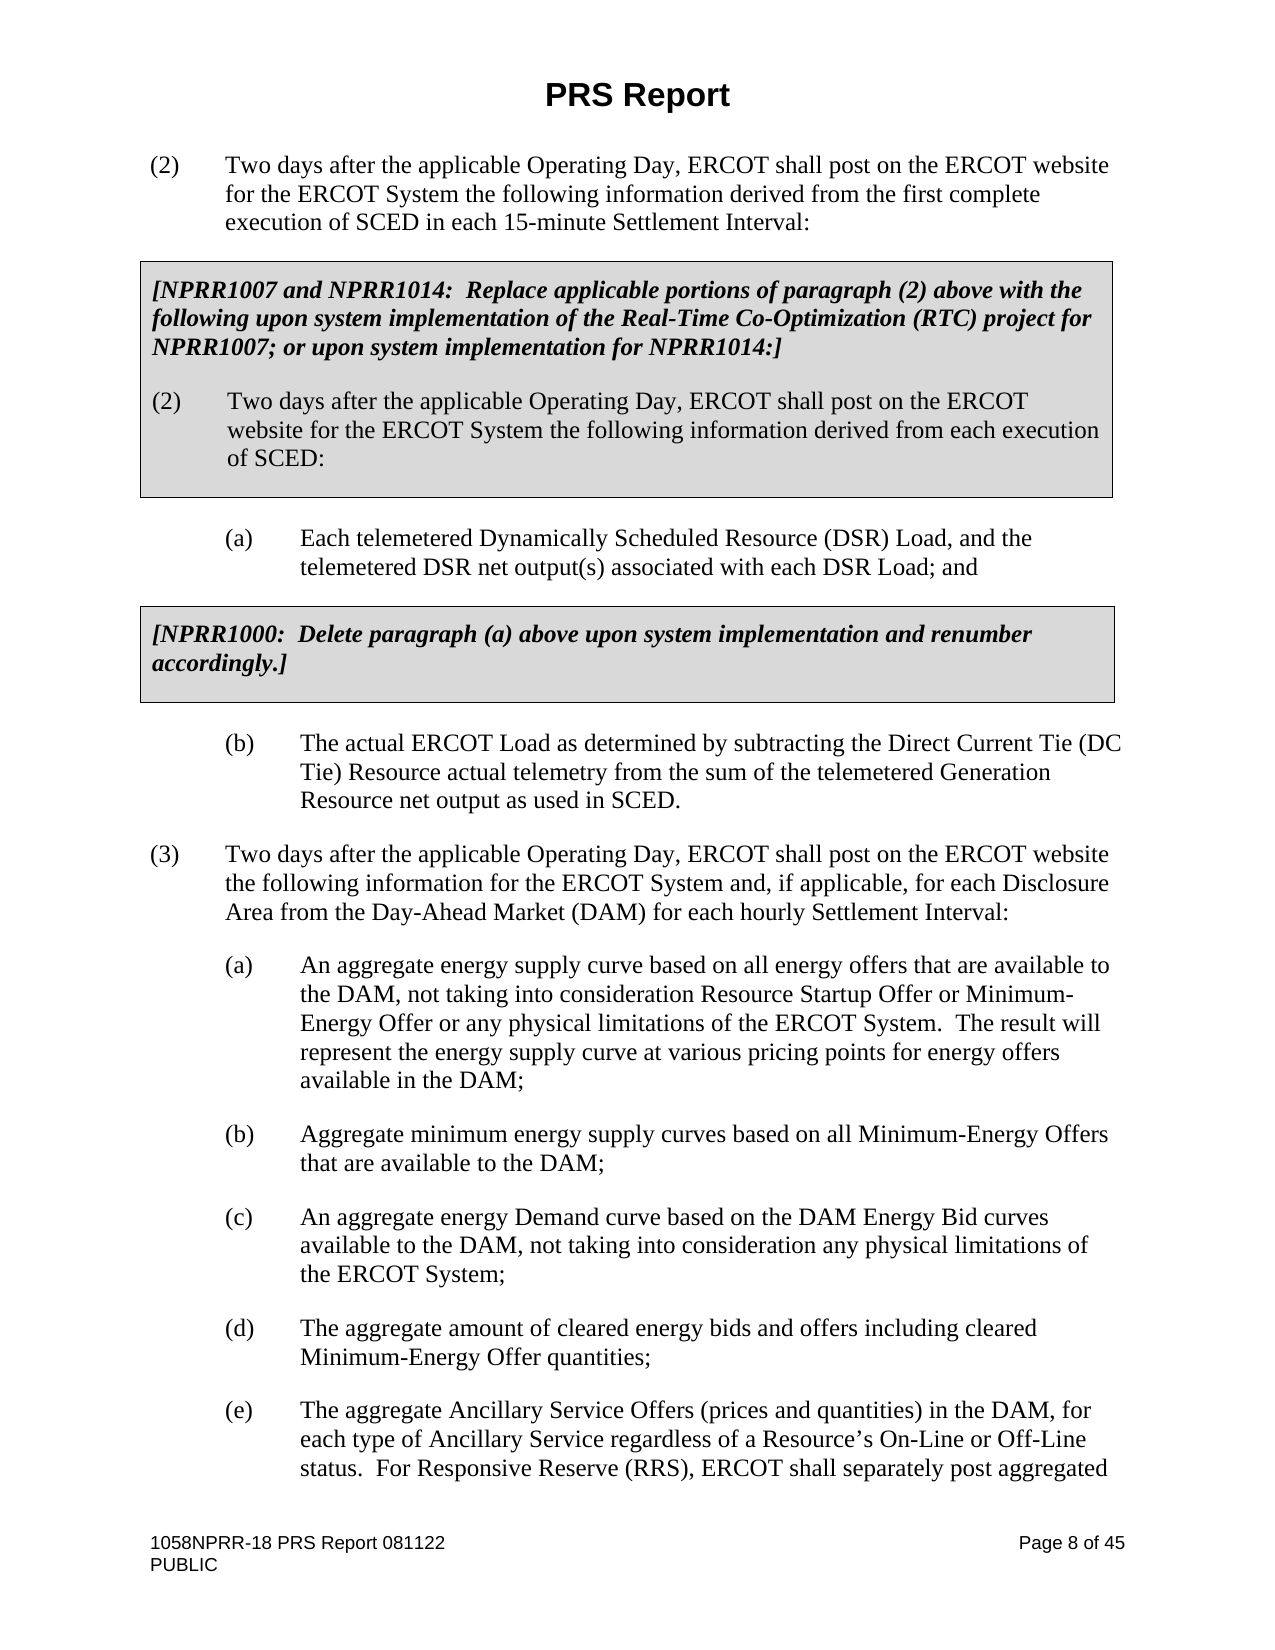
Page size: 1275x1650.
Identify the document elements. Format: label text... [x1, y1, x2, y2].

text (b) The actual ERCOT Load as determined by subtracting the Direct Current Tie (DC Tie) Resource actual telemetry from the sum of the telemetered Generation Resource net output as used in SCED. [225, 728, 1125, 814]
text (a) An aggregate energy supply curve based on all energy offers that are available to the DAM, not taking into consideration Resource Startup Offer or Minimum-Energy Offer or any physical limitations of the ERCOT System. The result will represent the energy supply curve at various pricing points for energy offers available in the DAM; [225, 950, 1125, 1094]
table_header [NPRR1007 and NPRR1014: Replace applicable portions of paragraph (2) above with the following upon system implementation of the Real-Time Co-Optimization (RTC) project for NPRR1007; or upon system implementation for NPRR1014:] (2) Two days after the applicable Operating Day, ERCOT shall post on the ERCOT website for the ERCOT System the following information derived from each execution of SCED: [141, 262, 1112, 497]
text (2) Two days after the applicable Operating Day, ERCOT shall post on the ERCOT website for the ERCOT System the following information derived from the first complete execution of SCED in each 15-minute Settlement Interval: [150, 150, 1125, 236]
table_header [NPRR1000: Delete paragraph (a) above upon system implementation and renumber accordingly.] [141, 607, 1114, 702]
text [225, 1395, 1125, 1482]
text (a) Each telemetered Dynamically Scheduled Resource (DSR) Load, and the telemetered DSR net output(s) associated with each DSR Load; and [225, 523, 1125, 581]
text (c) An aggregate energy Demand curve based on the DAM Energy Bid curves available to the DAM, not taking into consideration any physical limitations of the ERCOT System; [225, 1202, 1125, 1288]
text (b) Aggregate minimum energy supply curves based on all Minimum-Energy Offers that are available to the DAM; [225, 1119, 1125, 1177]
text (3) Two days after the applicable Operating Day, ERCOT shall post on the ERCOT website the following information for the ERCOT System and, if applicable, for each Disclosure Area from the Day-Ahead Market (DAM) for each hourly Settlement Interval: [150, 839, 1125, 925]
text (d) The aggregate amount of cleared energy bids and offers including cleared Minimum-Energy Offer quantities; [225, 1313, 1125, 1370]
